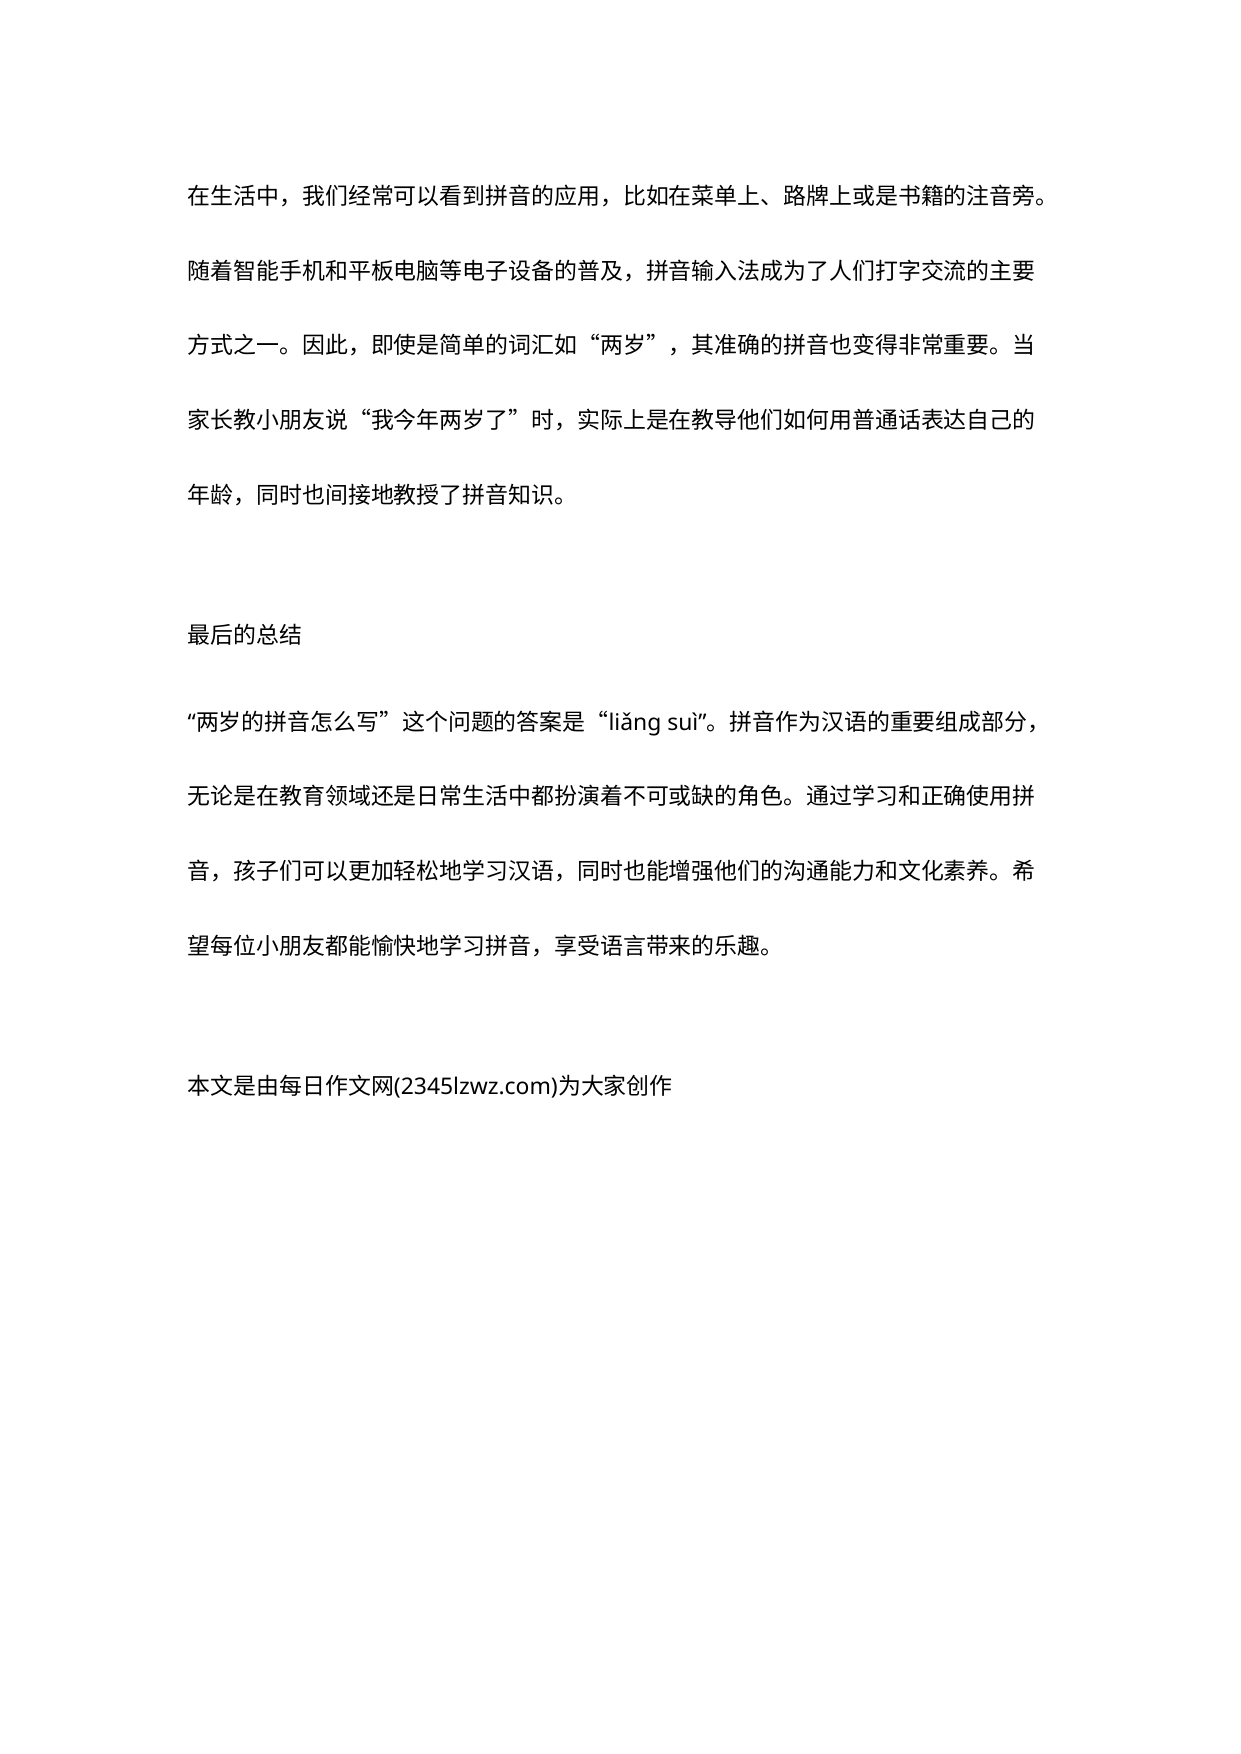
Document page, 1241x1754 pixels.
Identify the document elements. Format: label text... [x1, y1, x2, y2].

text 本文是由每日作文网(2345lzwz.com)为大家创作 [187, 1052, 1053, 1117]
text 最后的总结 [187, 601, 1053, 666]
text 在生活中，我们经常可以看到拼音的应用，比如在菜单上、路牌上或是书籍的注音旁。随着智能手机和平板电脑等电子设备的普及，拼音输入法成为了人们打字交流的主要方式之一。因此，即使是简单的词汇如“两岁”，其准确的拼音也变得非常重要。当家长教小朋友说“我今年两岁了”时，实际上是在教导他们如何用普通话表达自己的年龄，同时也间接地教授了拼音知识。 [187, 162, 1053, 526]
text “两岁的拼音怎么写”这个问题的答案是“liǎng suì”。拼音作为汉语的重要组成部分，无论是在教育领域还是日常生活中都扮演着不可或缺的角色。通过学习和正确使用拼音，孩子们可以更加轻松地学习汉语，同时也能增强他们的沟通能力和文化素养。希望每位小朋友都能愉快地学习拼音，享受语言带来的乐趣。 [187, 688, 1053, 977]
